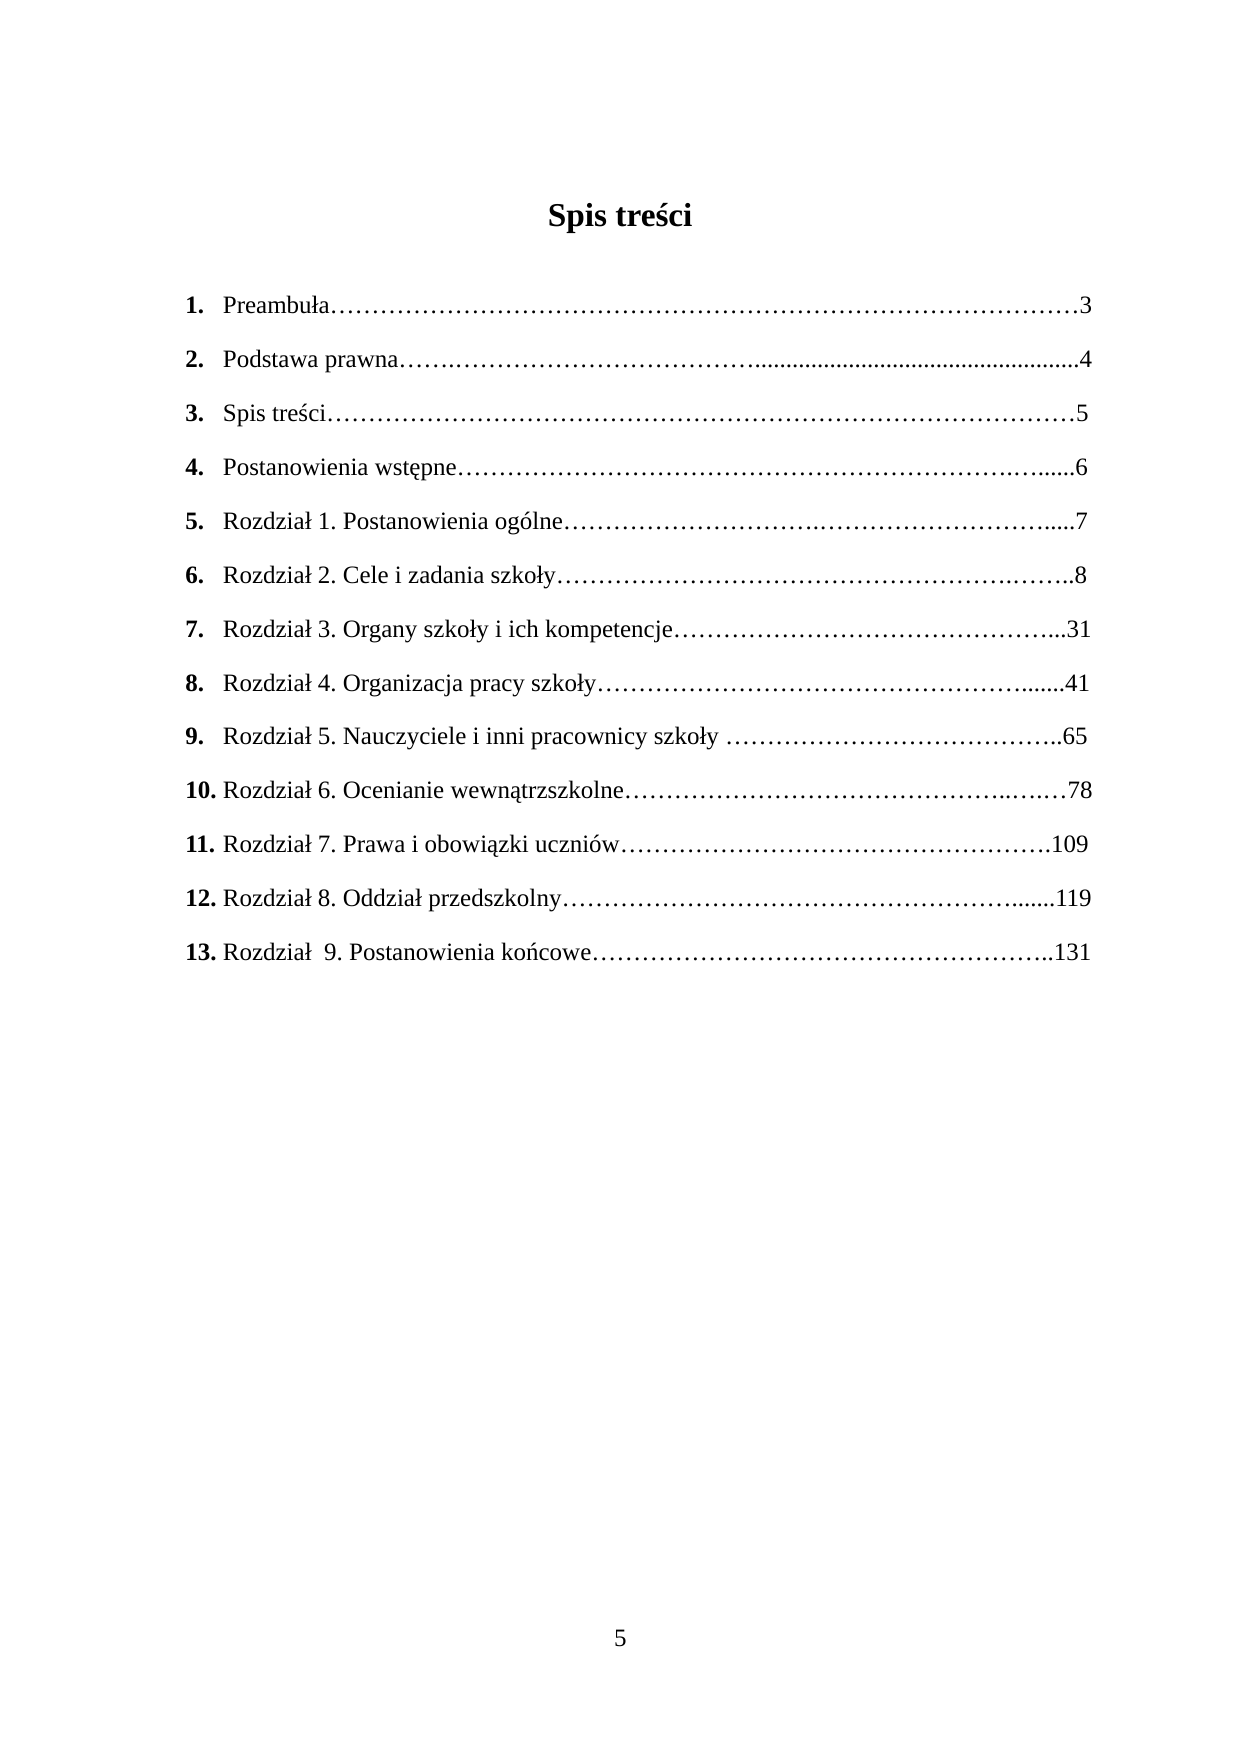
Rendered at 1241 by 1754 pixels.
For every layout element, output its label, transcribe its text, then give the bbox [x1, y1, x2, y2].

list Rozdział 7. Prawa i obowiązki uczniów…………………………………………….109 [185, 829, 1093, 858]
list Rozdział 3. Organy szkoły i ich kompetencje………………………………………...31 [185, 614, 1093, 642]
list Rozdział 4. Organizacja pracy szkoły…………………………………………….......41 [185, 668, 1093, 696]
list Podstawa prawna…….………………………………....................................................4 [185, 344, 1093, 373]
list Postanowienia wstępne………………………………………………………….…......6 [185, 452, 1093, 481]
list Rozdział 6. Ocenianie wewnątrzszkolne………………………………………..….…78 [185, 775, 1093, 804]
list Spis treści………………………………………………………………………………5 [185, 398, 1093, 427]
list Rozdział 9. Postanowienia końcowe………………………………………………..131 [185, 937, 1093, 966]
text Spis treści [148, 196, 1093, 262]
list Rozdział 2. Cele i zadania szkoły……………………………………………….……..8 [185, 560, 1093, 589]
list Rozdział 8. Oddział przedszkolny……………………………………………….......119 [185, 883, 1093, 912]
list Rozdział 5. Nauczyciele i inni pracownicy szkoły …………………………………..65 [185, 721, 1093, 750]
list Rozdział 1. Postanowienia ogólne………………………….……………………….....7 [185, 506, 1093, 535]
list Preambuła………………………………………………………………………………3 [185, 291, 1093, 319]
